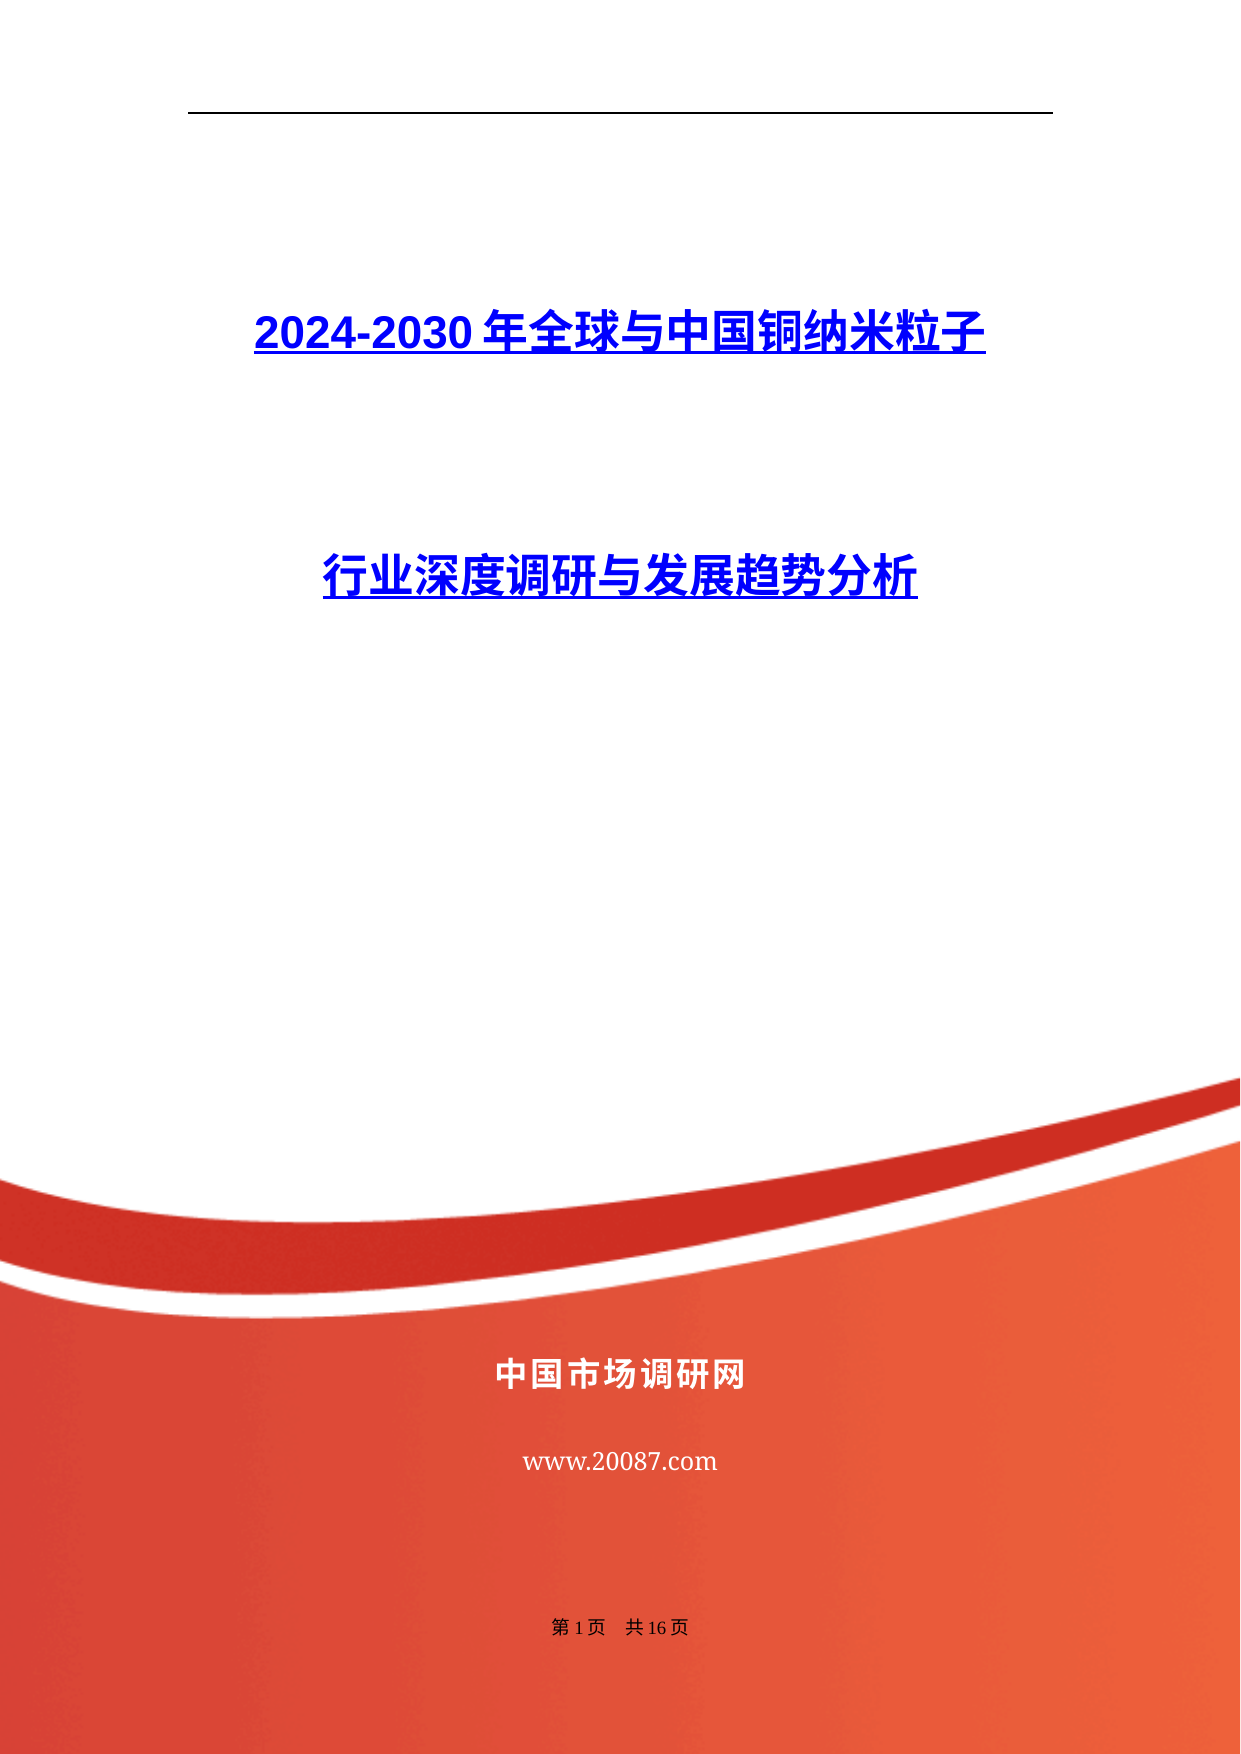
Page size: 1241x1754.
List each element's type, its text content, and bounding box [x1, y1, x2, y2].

table_header 2024-2030年全球与中国铜纳米粒子行业深度调研与发展趋势分析 [188, 207, 1053, 773]
text www.20087.com [187, 1428, 1053, 1493]
picture [0, 1006, 1241, 1754]
subtitle 中国市场调研网 [187, 1339, 1053, 1404]
